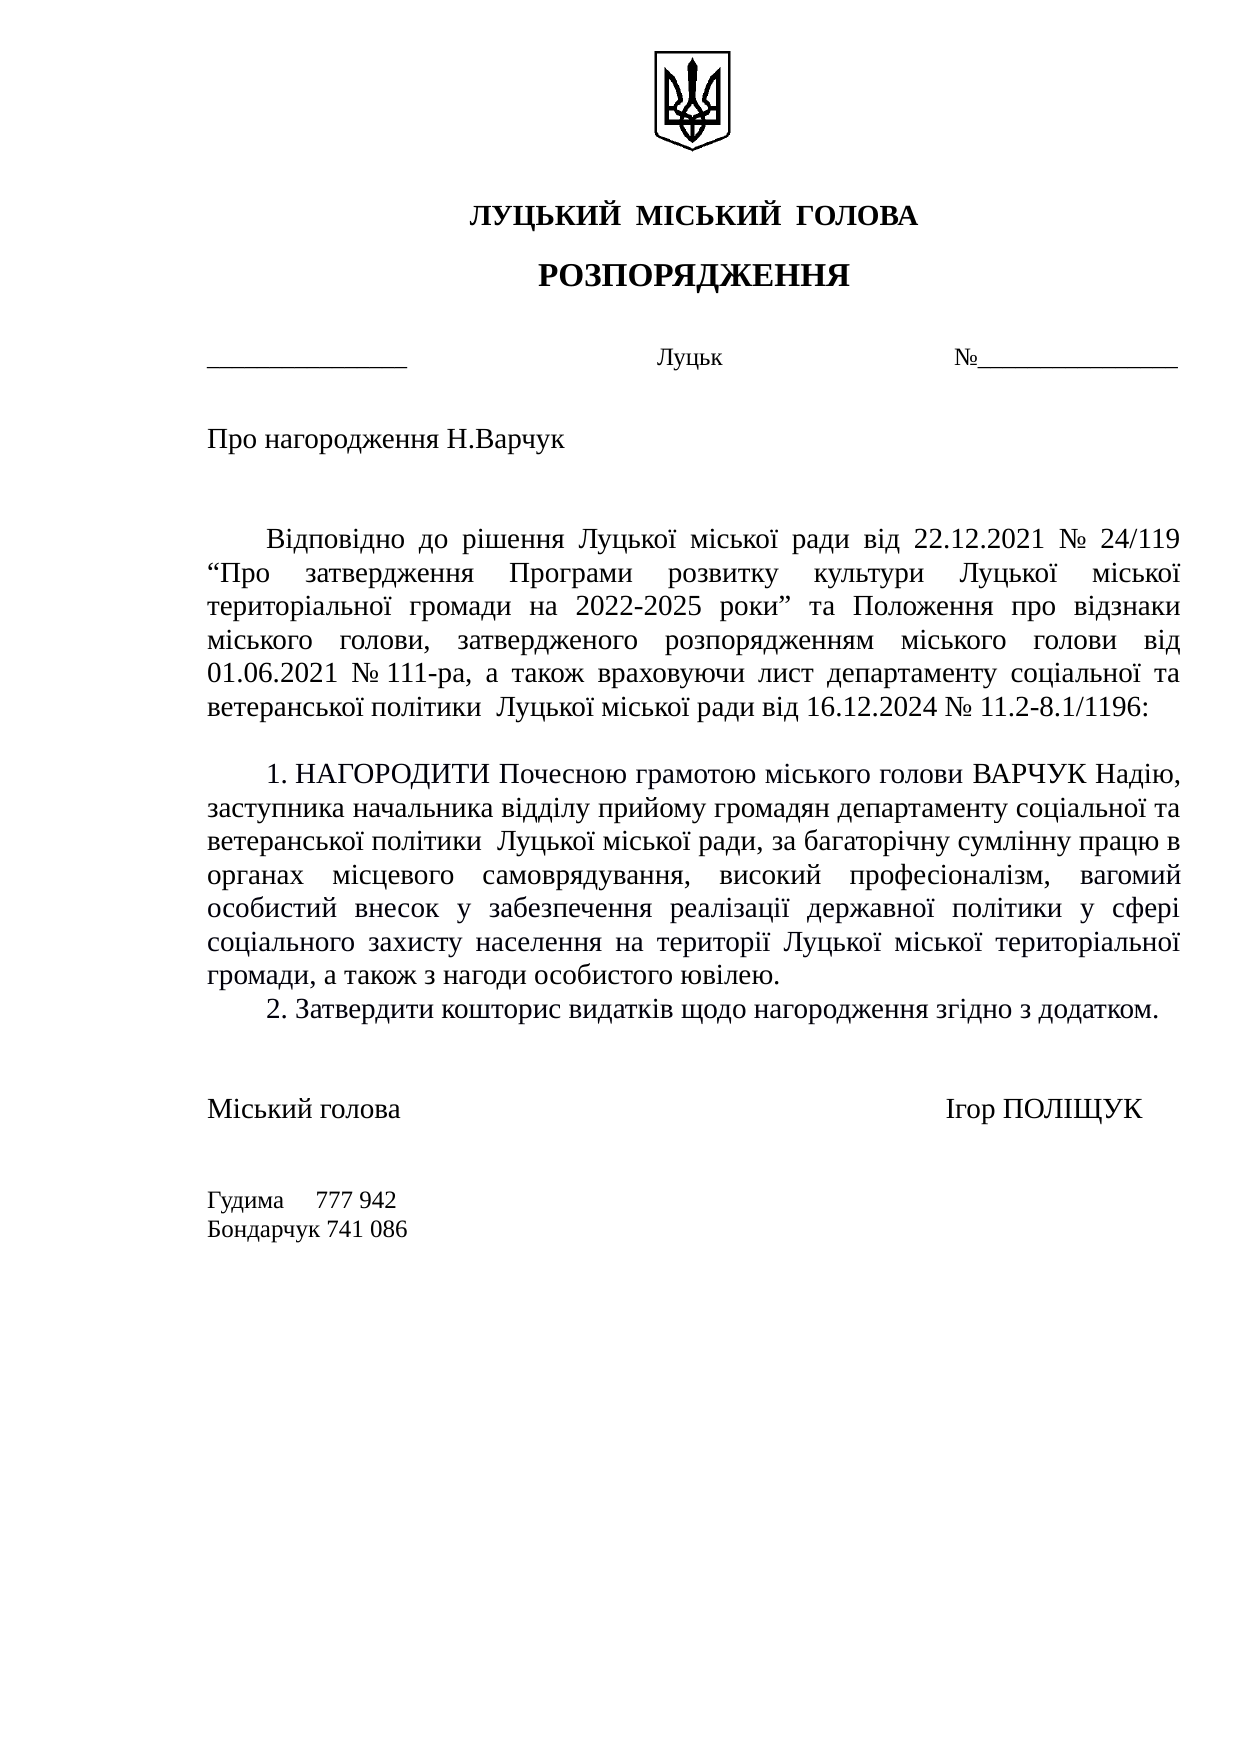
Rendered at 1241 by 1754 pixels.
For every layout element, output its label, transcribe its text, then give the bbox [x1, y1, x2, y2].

list 2. Затвердити кошторис видатків щодо нагородження згідно з додатком. [207, 991, 1181, 1024]
text Бондарчук 741 086 [207, 1214, 1181, 1243]
text Про нагородження Н.Варчук [207, 421, 1181, 454]
picture [631, 46, 751, 170]
subtitle ЛУЦЬКИЙ МІСЬКИЙ ГОЛОВА [207, 198, 1181, 231]
list 1. НАГОРОДИТИ Почесною грамотою міського голови ВАРЧУК Надію, заступника начальника відділу прийому громадян департаменту соціальної та ветеранської політики Луцької міської ради, за багаторічну сумлінну працю в органах місцевого самоврядування, високий професіоналізм, вагомий особистий внесок у забезпечення реалізації державної політики у сфері соціального захисту населення на території Луцької міської територіальної громади, а також з нагоди особистого ювілею. [207, 756, 1181, 857]
text Гудима 777 942 [207, 1185, 1181, 1214]
text ________________ Луцьк №________________ [207, 342, 1181, 371]
text РОЗПОРЯДЖЕННЯ [207, 256, 1181, 294]
text Міський голова Ігор ПОЛІЩУК [207, 1092, 1181, 1125]
list 1. НАГОРОДИТИ Почесною грамотою міського голови ВАРЧУК Надію, заступника начальника відділу прийому громадян департаменту соціальної та ветеранської політики Луцької міської ради, за багаторічну сумлінну працю в органах місцевого самоврядування, високий професіоналізм, вагомий особистий внесок у забезпечення реалізації державної політики у сфері соціального захисту населення на території Луцької міської територіальної громади, а також з нагоди особистого ювілею. [207, 857, 1181, 991]
text Відповідно до рішення Луцької міської ради від 22.12.2021 № 24/119 “Про затвердження Програми розвитку культури Луцької міської територіальної громади на 2022-2025 роки” та Положення про відзнаки міського голови, затвердженого розпорядженням міського голови від 01.06.2021 № 111-ра, а також враховуючи лист департаменту соціальної та ветеранської політики Луцької міської ради від 16.12.2024 № 11.2-8.1/1196: [207, 521, 1181, 723]
